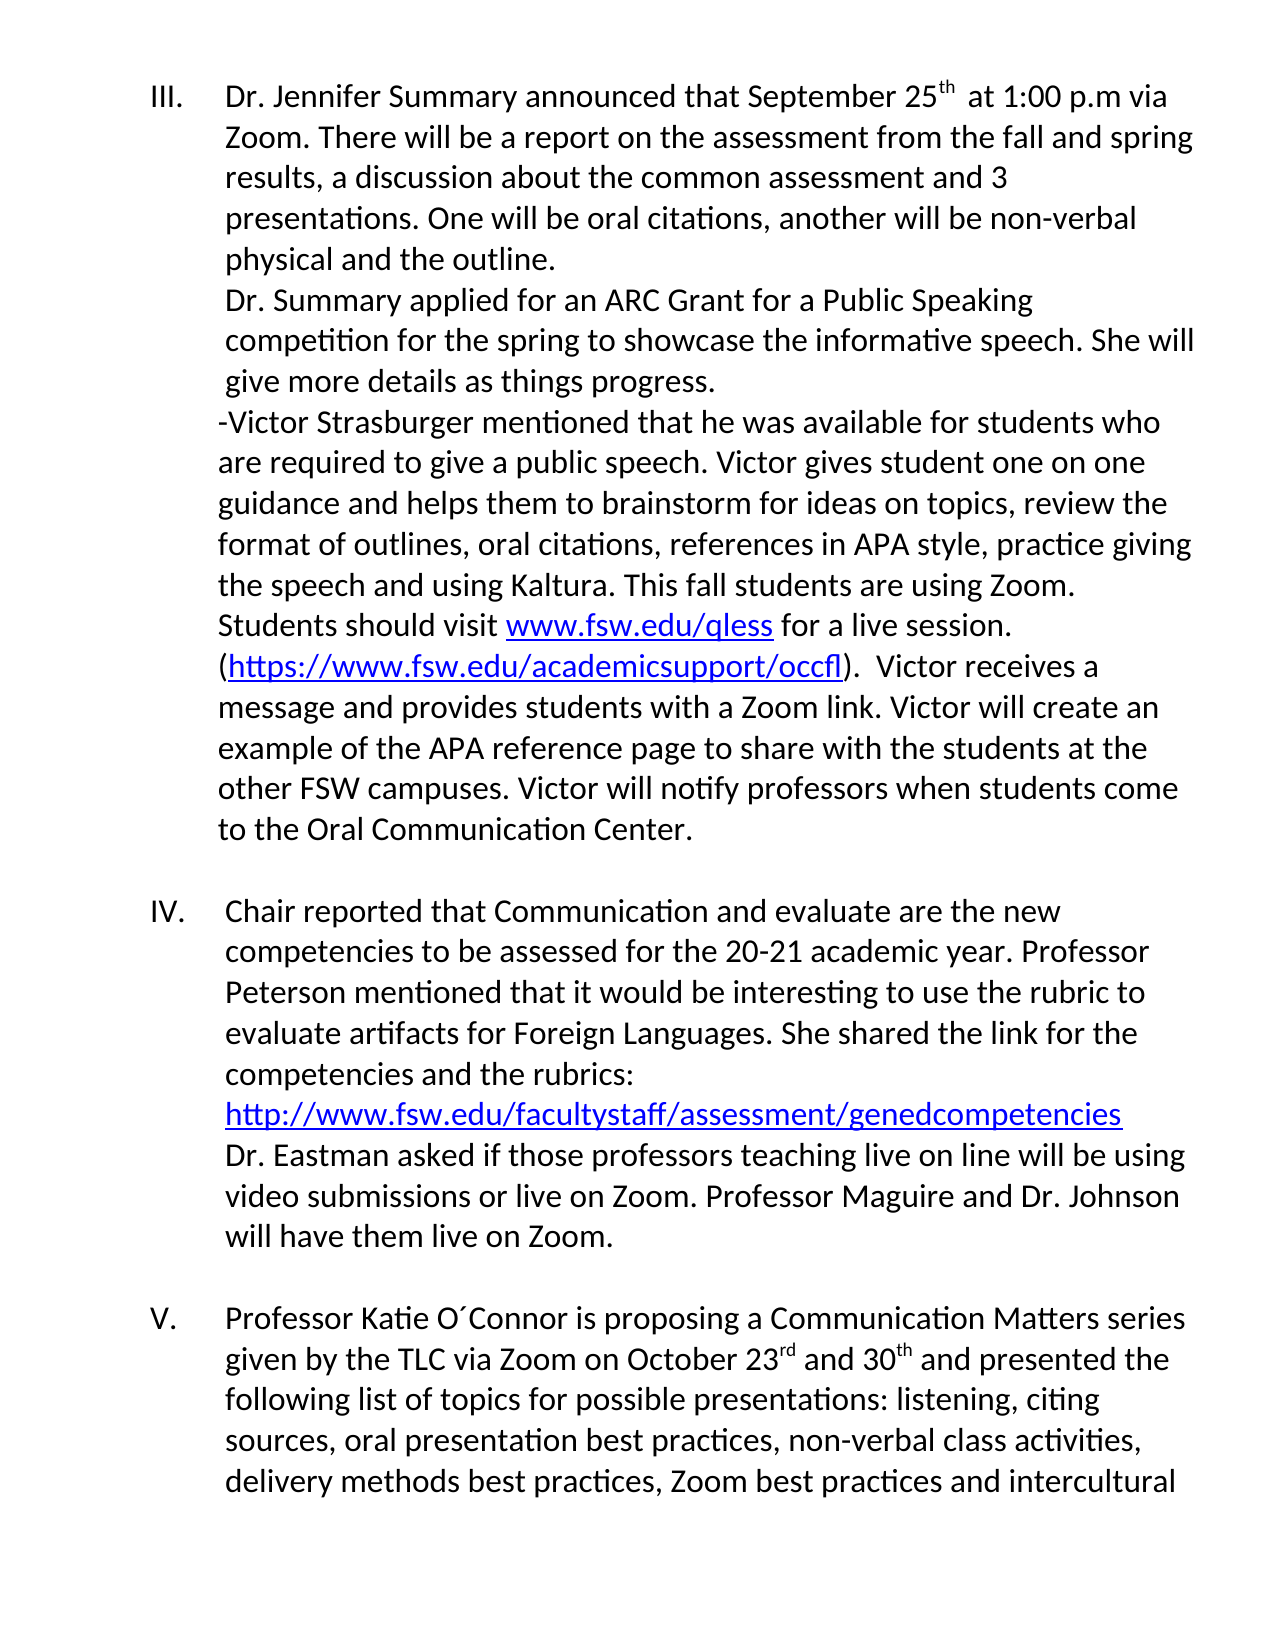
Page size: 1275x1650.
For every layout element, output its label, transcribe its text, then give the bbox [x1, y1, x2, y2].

list Dr. Jennifer Summary announced that September 25th at 1:00 p.m via Zoom. There will be a report on the assessment from the fall and spring results, a discussion about the common assessment and 3 presentations. One will be oral citations, another will be non-verbal physical and the outline. [150, 75, 1200, 279]
list Dr. Eastman asked if those professors teaching live on line will be using video submissions or live on Zoom. Professor Maguire and Dr. Johnson will have them live on Zoom. [225, 1134, 1200, 1256]
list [150, 1297, 1200, 1501]
list Chair reported that Communication and evaluate are the new competencies to be assessed for the 20-21 academic year. Professor Peterson mentioned that it would be interesting to use the rubric to evaluate artifacts for Foreign Languages. She shared the link for the competencies and the rubrics: http://www.fsw.edu/facultystaff/assessment/genedcompetencies [150, 889, 1200, 1134]
list Dr. Summary applied for an ARC Grant for a Public Speaking competition for the spring to showcase the informative speech. She will give more details as things progress. [225, 279, 1200, 401]
list -Victor Strasburger mentioned that he was available for students who are required to give a public speech. Victor gives student one on one guidance and helps them to brainstorm for ideas on topics, review the format of outlines, oral citations, references in APA style, practice giving the speech and using Kaltura. This fall students are using Zoom. Students should visit www.fsw.edu/qless for a live session. (https://www.fsw.edu/academicsupport/occfl). Victor receives a message and provides students with a Zoom link. Victor will create an example of the APA reference page to share with the students at the other FSW campuses. Victor will notify professors when students come to the Oral Communication Center. [218, 401, 1200, 849]
